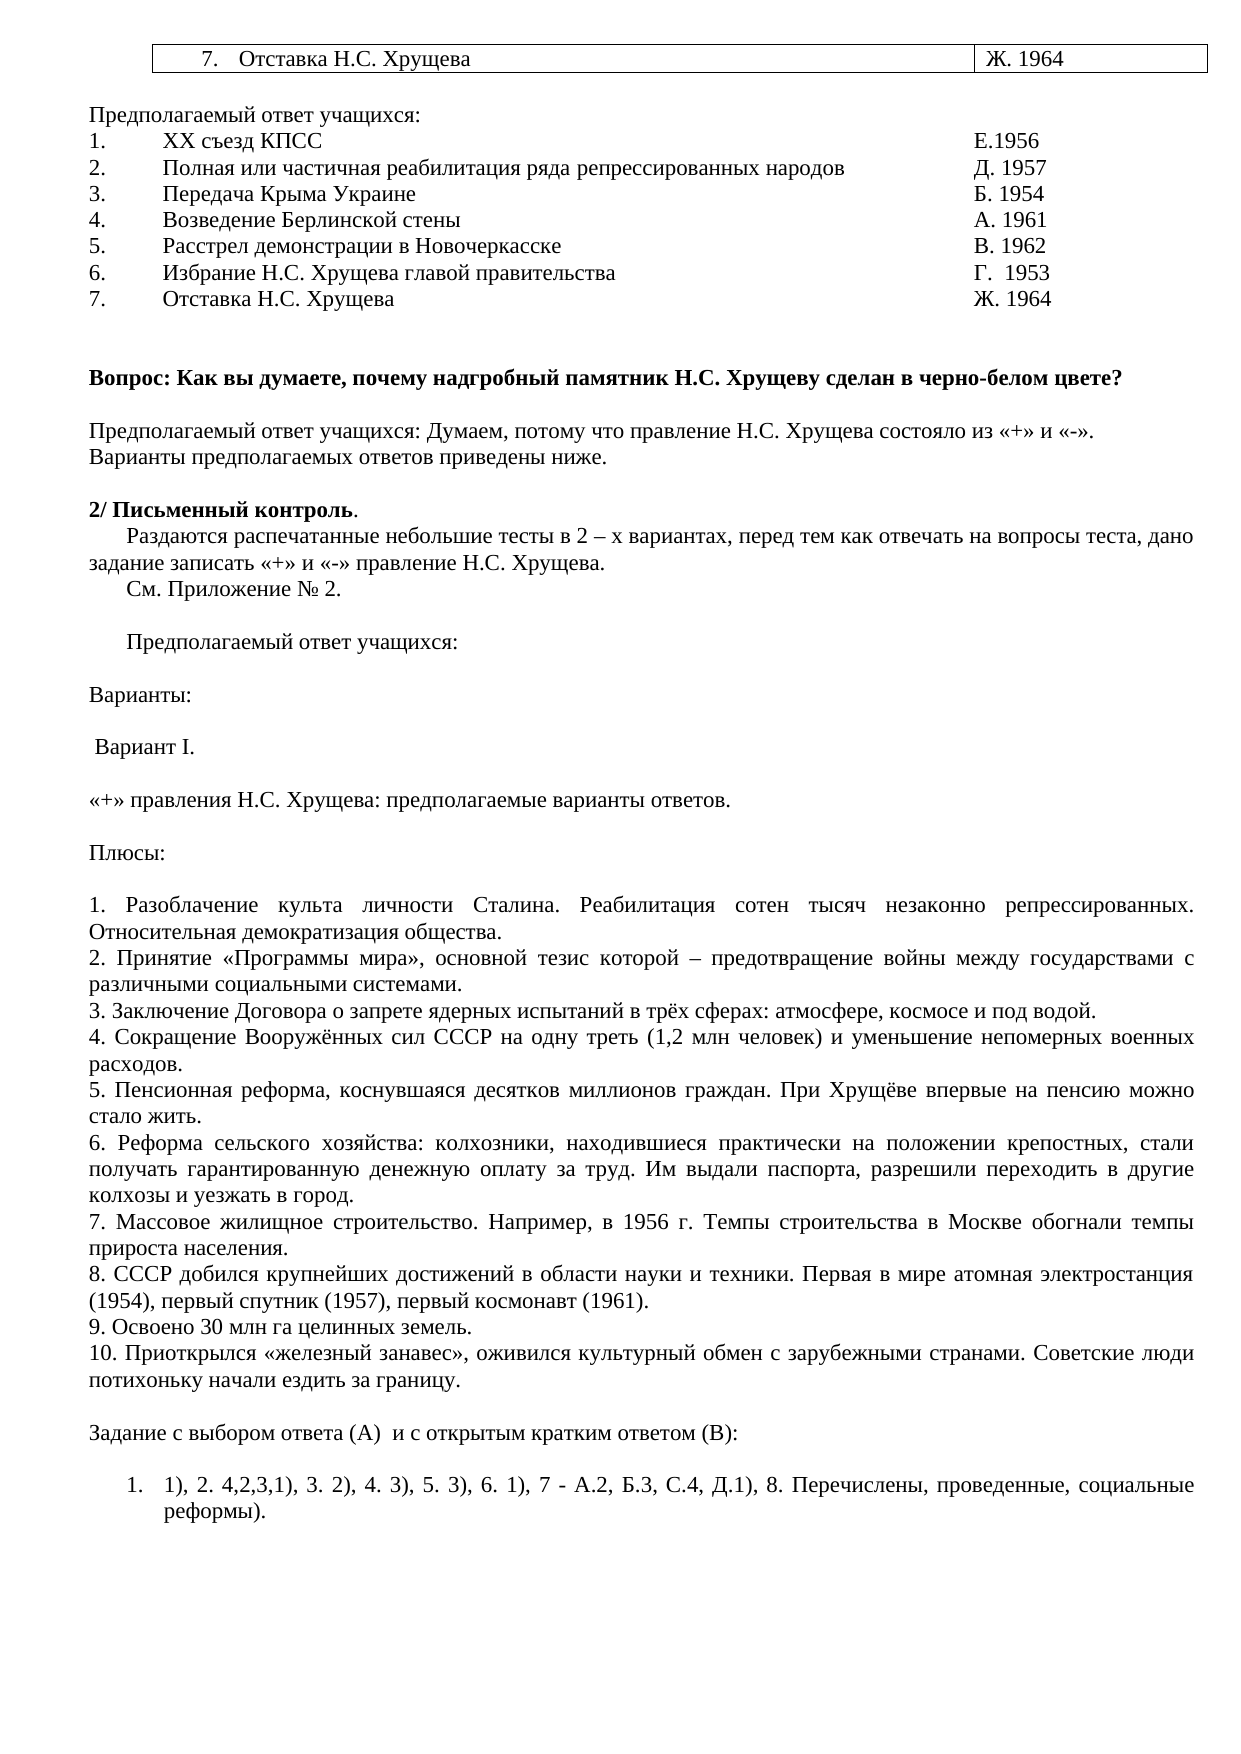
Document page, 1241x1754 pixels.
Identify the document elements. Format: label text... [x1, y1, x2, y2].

text Вопрос: Как вы думаете, почему надгробный памятник Н.С. Хрущеву сделан в черно-белом цвете? [89, 364, 1196, 391]
text 1. Разоблачение культа личности Сталина. Реабилитация сотен тысяч незаконно репрессированных. Относительная демократизация общества. [89, 891, 1196, 944]
text 10. Приоткрылся «железный занавес», оживился культурный обмен с зарубежными странами. Советские люди потихоньку начали ездить за границу. [89, 1339, 1196, 1392]
text 8. СССР добился крупнейших достижений в области науки и техники. Первая в мире атомная электростанция (1954), первый спутник (1957), первый космонавт (1961). [89, 1260, 1196, 1313]
text Предполагаемый ответ учащихся: [89, 628, 1196, 654]
text 5. Пенсионная реформа, коснувшаяся десятков миллионов граждан. При Хрущёве впервые на пенсию можно стало жить. [89, 1076, 1196, 1129]
table_cell Отставка Н.С. Хрущева [153, 45, 974, 72]
text Плюсы: [89, 839, 1196, 865]
list 1), 2. 4,2,3,1), 3. 2), 4. 3), 5. 3), 6. 1), 7 - А.2, Б.3, С.4, Д.1), 8. Перечислены, проведенные, социальные реформы). [126, 1471, 1196, 1524]
text См. Приложение № 2. [89, 575, 1196, 602]
text 6. Избрание Н.С. Хрущева главой правительства Г. 1953 [89, 259, 1196, 285]
text Раздаются распечатанные небольшие тесты в 2 – х вариантах, перед тем как отвечать на вопросы теста, дано задание записать «+» и «-» правление Н.С. Хрущева. [89, 522, 1196, 575]
text 3. Передача Крыма Украине Б. 1954 [89, 180, 1196, 206]
text 9. Освоено 30 млн га целинных земель. [89, 1313, 1196, 1339]
text 1. ХХ съезд КПСС Е.1956 [89, 127, 1196, 153]
text Предполагаемый ответ учащихся: Думаем, потому что правление Н.С. Хрущева состояло из «+» и «-». [89, 417, 1196, 443]
text Варианты: [89, 681, 1196, 707]
table_cell Ж. 1964 [975, 45, 1207, 72]
text 3. Заключение Договора о запрете ядерных испытаний в трёх сферах: атмосфере, космосе и под водой. [89, 997, 1196, 1023]
text Варианты предполагаемых ответов приведены ниже. [89, 443, 1196, 470]
text 2. Принятие «Программы мира», основной тезис которой – предотвращение войны между государствами с различными социальными системами. [89, 944, 1196, 997]
text 7. Массовое жилищное строительство. Например, в 1956 г. Темпы строительства в Москве обогнали темпы прироста населения. [89, 1208, 1196, 1260]
text Задание с выбором ответа (А) и с открытым кратким ответом (В): [89, 1418, 1196, 1445]
text 6. Реформа сельского хозяйства: колхозники, находившиеся практически на положении крепостных, стали получать гарантированную денежную оплату за труд. Им выдали паспорта, разрешили переходить в другие колхозы и уезжать в город. [89, 1129, 1196, 1208]
text 5. Расстрел демонстрации в Новочеркасске В. 1962 [89, 233, 1196, 259]
text «+» правления Н.С. Хрущева: предполагаемые варианты ответов. [89, 786, 1196, 812]
text 4. Сокращение Вооружённых сил СССР на одну треть (1,2 млн человек) и уменьшение непомерных военных расходов. [89, 1023, 1196, 1076]
text 7. Отставка Н.С. Хрущева Ж. 1964 [89, 285, 1196, 312]
text Предполагаемый ответ учащихся: [89, 101, 1196, 127]
text 4. Возведение Берлинской стены А. 1961 [89, 206, 1196, 233]
text Вариант I. [89, 733, 1196, 760]
text 2. Полная или частичная реабилитация ряда репрессированных народов Д. 1957 [89, 153, 1196, 180]
text 2/ Письменный контроль. [89, 496, 1196, 522]
